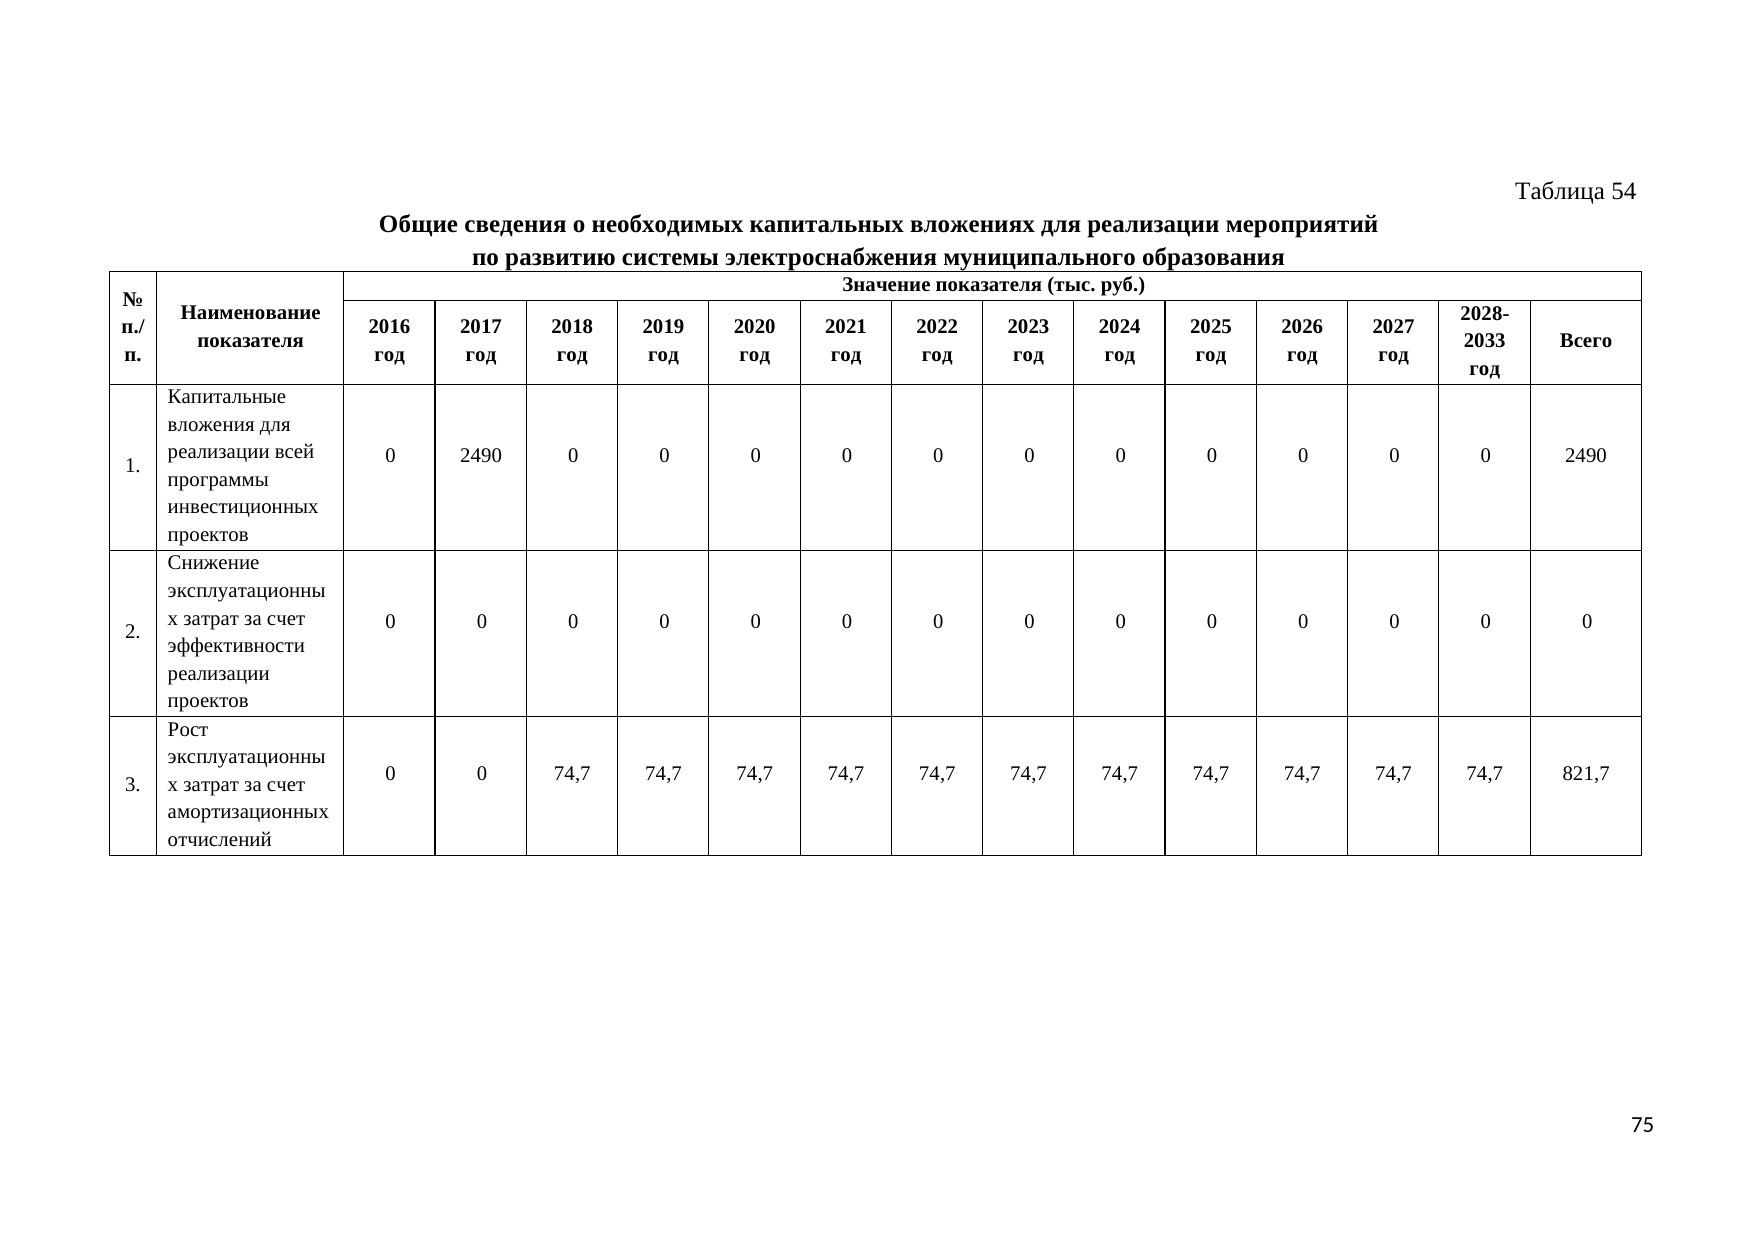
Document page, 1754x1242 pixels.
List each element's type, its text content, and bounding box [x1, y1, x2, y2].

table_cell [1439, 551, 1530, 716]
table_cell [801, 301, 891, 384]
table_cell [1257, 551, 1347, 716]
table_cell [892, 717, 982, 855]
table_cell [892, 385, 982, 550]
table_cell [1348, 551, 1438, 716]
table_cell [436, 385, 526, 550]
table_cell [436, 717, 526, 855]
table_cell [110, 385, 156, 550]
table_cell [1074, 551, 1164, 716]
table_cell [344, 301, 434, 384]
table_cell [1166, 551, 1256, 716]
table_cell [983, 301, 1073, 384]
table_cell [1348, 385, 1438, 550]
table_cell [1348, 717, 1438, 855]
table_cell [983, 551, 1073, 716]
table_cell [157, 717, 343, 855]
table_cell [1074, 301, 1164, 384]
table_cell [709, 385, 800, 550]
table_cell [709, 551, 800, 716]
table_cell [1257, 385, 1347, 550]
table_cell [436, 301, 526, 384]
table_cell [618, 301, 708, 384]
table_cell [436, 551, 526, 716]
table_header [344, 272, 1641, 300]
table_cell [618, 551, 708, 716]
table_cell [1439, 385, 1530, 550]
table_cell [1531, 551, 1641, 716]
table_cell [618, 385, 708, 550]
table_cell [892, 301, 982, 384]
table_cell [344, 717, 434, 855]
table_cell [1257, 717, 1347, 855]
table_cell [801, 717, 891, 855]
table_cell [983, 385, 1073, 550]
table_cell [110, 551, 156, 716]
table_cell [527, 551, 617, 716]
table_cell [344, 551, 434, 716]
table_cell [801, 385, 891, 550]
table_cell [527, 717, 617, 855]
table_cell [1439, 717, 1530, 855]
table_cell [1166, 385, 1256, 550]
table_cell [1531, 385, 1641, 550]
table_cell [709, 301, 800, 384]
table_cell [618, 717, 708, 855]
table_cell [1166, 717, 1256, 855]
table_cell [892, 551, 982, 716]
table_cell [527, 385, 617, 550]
text Общие сведения о необходимых капитальных вложениях для реализации мероприятий по развитию системы электроснабжения муниципального образования [379, 209, 1381, 271]
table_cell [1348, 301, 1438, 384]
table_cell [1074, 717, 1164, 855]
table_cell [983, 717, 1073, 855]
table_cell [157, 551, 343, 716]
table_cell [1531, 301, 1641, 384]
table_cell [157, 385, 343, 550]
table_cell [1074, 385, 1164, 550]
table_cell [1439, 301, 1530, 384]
text Таблица 54 [1515, 176, 1656, 205]
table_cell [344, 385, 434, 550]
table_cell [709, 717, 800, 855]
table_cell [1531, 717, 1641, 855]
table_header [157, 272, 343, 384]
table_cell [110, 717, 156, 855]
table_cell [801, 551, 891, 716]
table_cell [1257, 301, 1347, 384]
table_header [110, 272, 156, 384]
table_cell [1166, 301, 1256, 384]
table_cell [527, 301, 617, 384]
